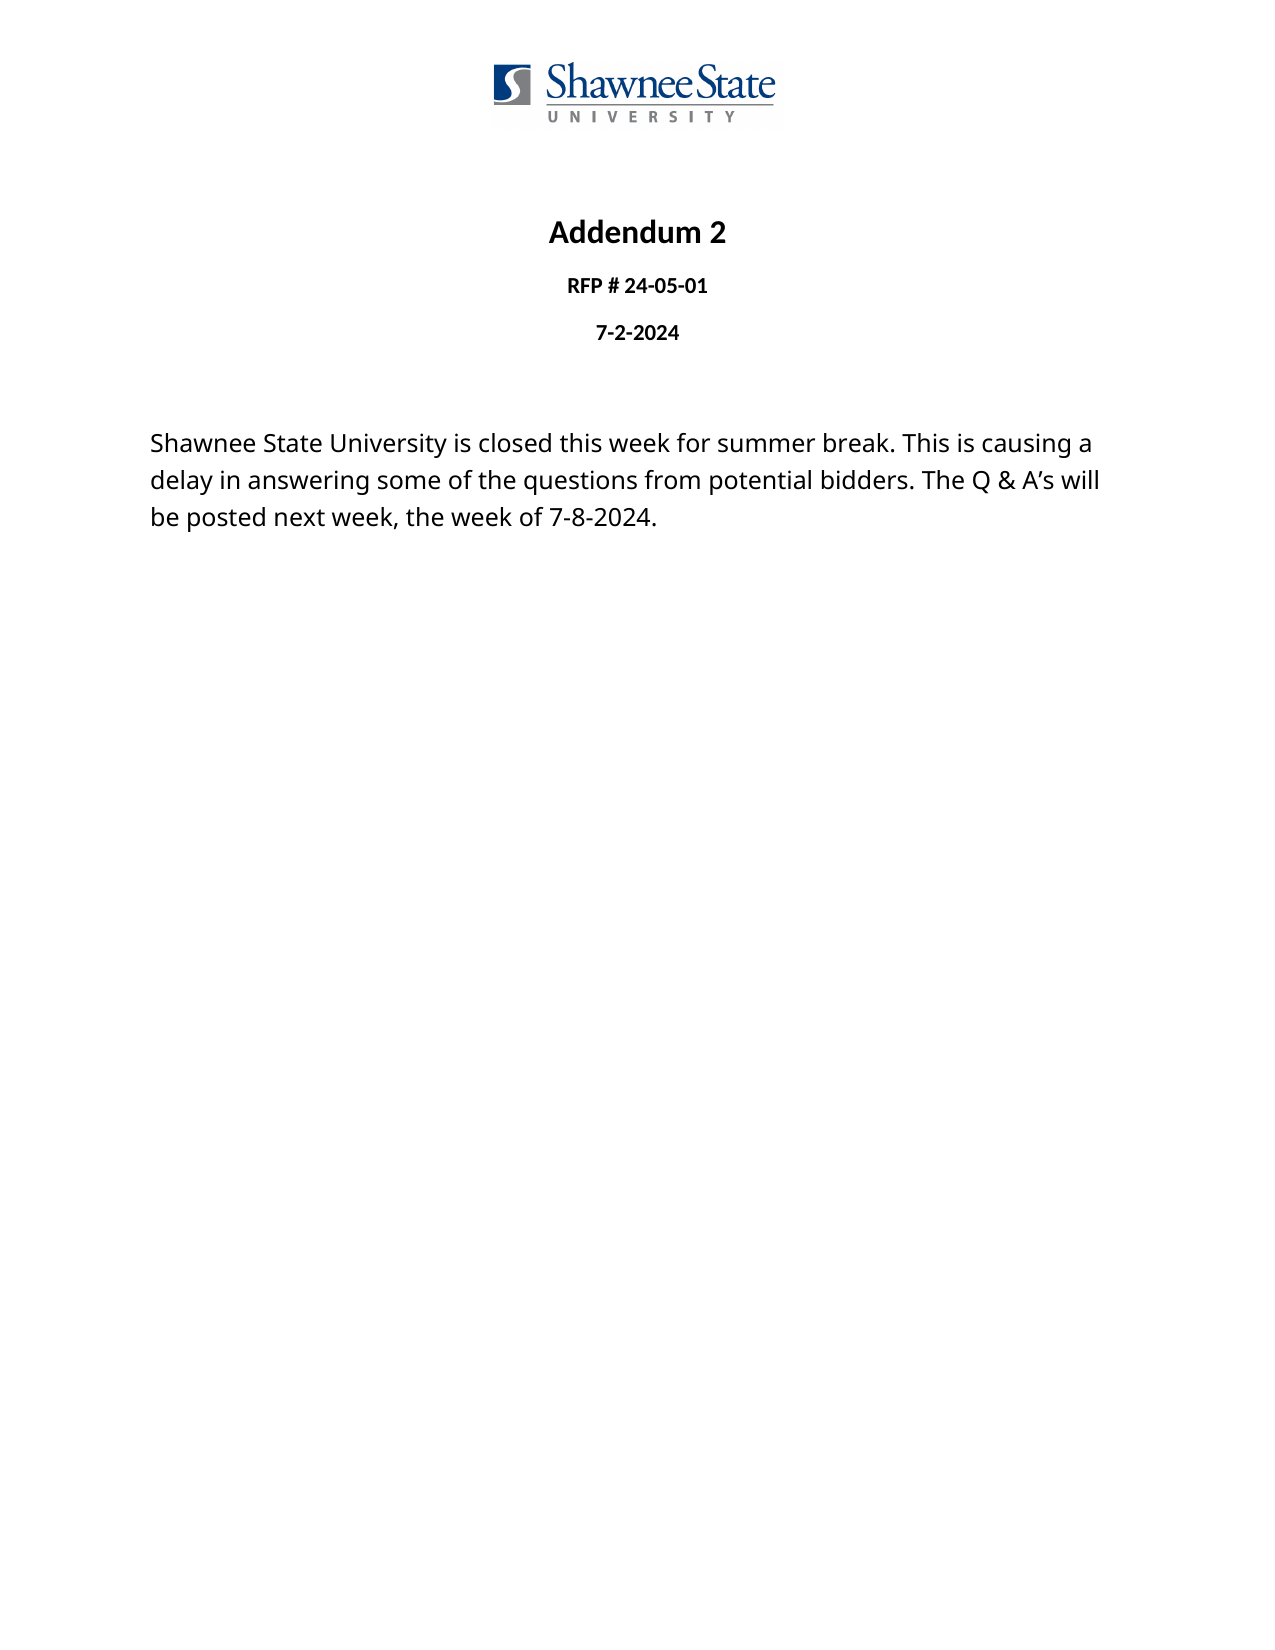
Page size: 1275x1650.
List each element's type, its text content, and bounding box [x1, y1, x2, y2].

text 7-2-2024 [150, 318, 1125, 346]
text Shawnee State University is closed this week for summer break. This is causing a delay in answering some of the questions from potential bidders. The Q & A’s will be posted next week, the week of 7-8-2024. [150, 426, 1125, 533]
text RFP # 24-05-01 [150, 271, 1125, 299]
text Addendum 2 [150, 211, 1125, 251]
